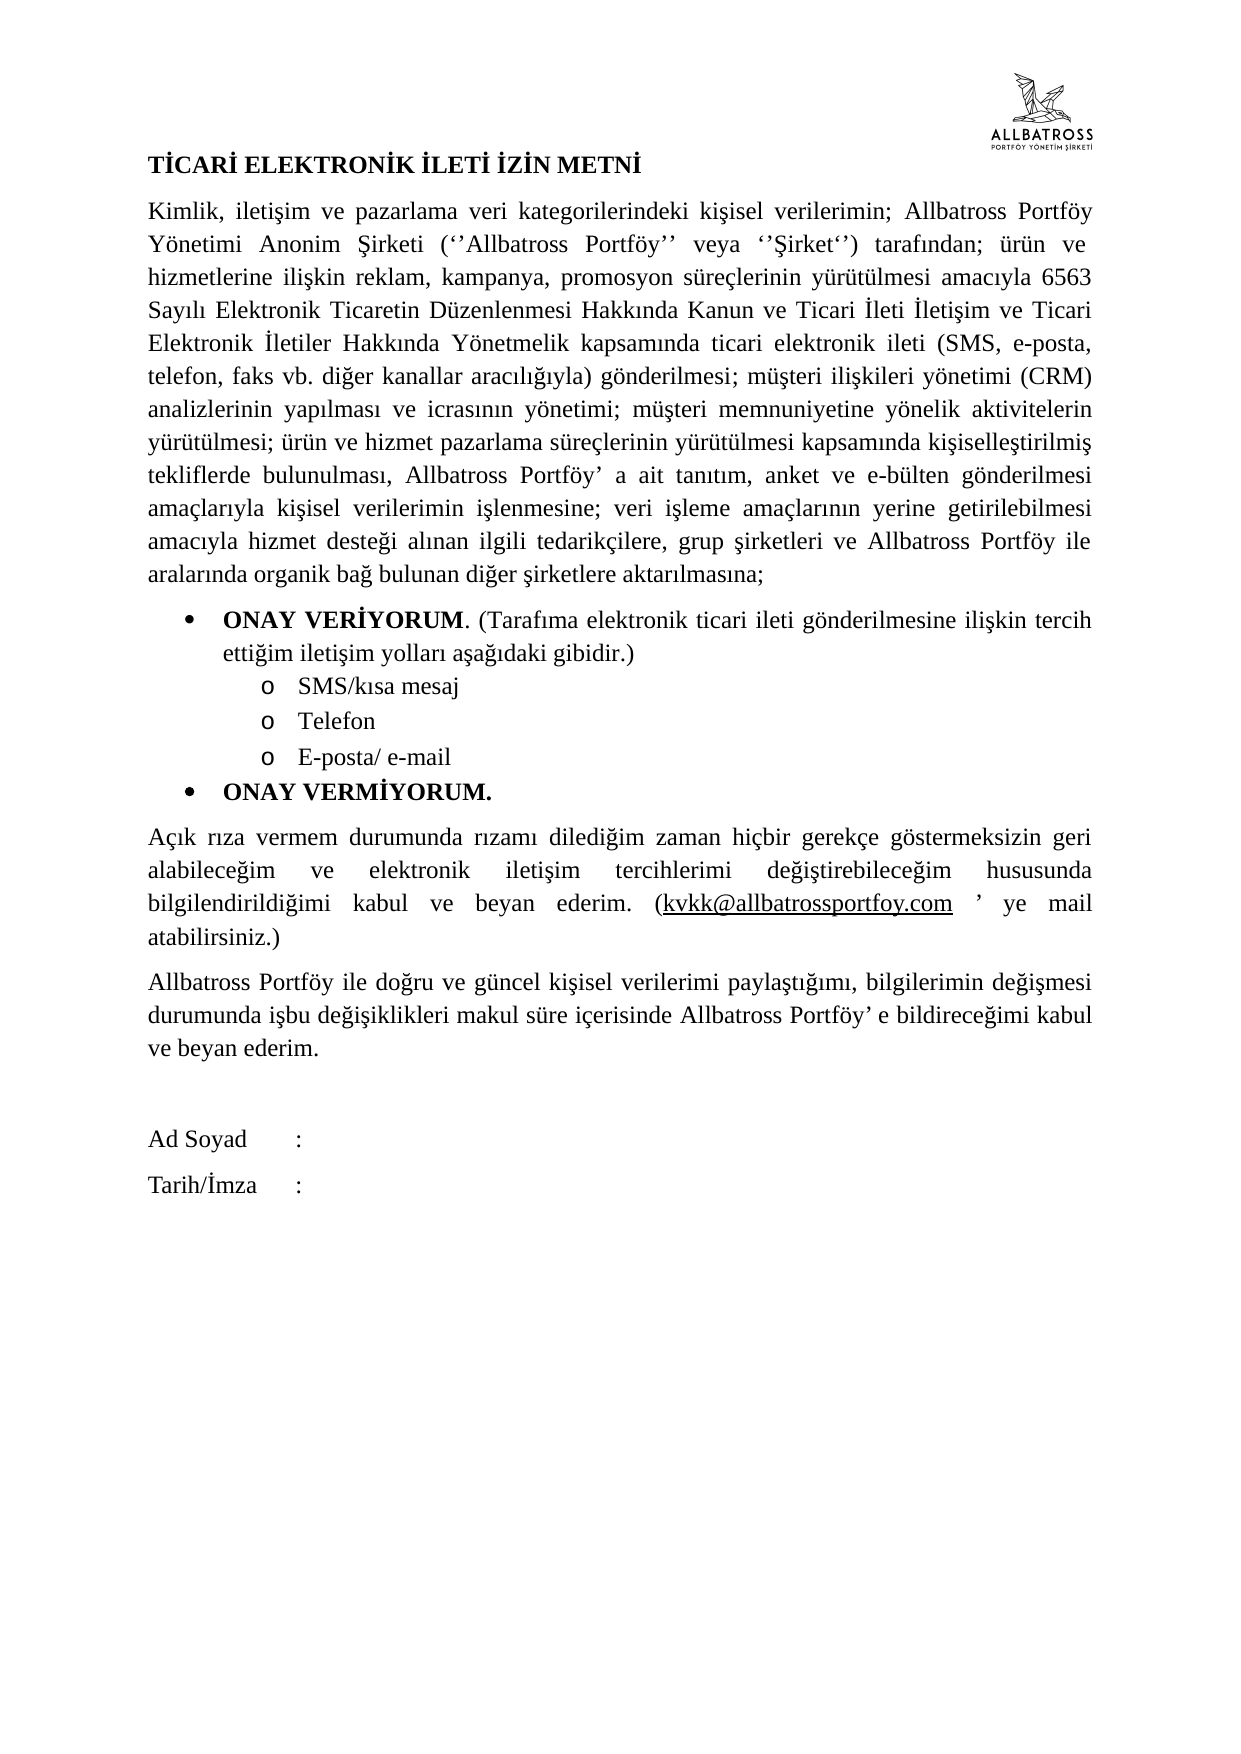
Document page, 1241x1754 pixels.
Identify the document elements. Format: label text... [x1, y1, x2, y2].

text Tarih/İmza : [148, 1170, 1093, 1198]
list ONAY VERİYORUM. (Tarafıma elektronik ticari ileti gönderilmesine ilişkin tercih ettiğim iletişim yolları aşağıdaki gibidir.) [185, 605, 1093, 666]
text Ad Soyad : [148, 1124, 1093, 1153]
list SMS/kısa mesaj [260, 671, 1093, 702]
text TİCARİ ELEKTRONİK İLETİ İZİN METNİ [148, 150, 1093, 179]
list Telefon [260, 706, 1093, 737]
picture [991, 73, 1093, 151]
text Kimlik, iletişim ve pazarlama veri kategorilerindeki kişisel verilerimin; Allbatross Portföy Yönetimi Anonim Şirketi (‘’Allbatross Portföy’’ veya ‘’Şirket‘’) tarafından; ürün ve hizmetlerine ilişkin reklam, kampanya, promosyon süreçlerinin yürütülmesi amacıyla 6563 Sayılı Elektronik Ticaretin Düzenlenmesi Hakkında Kanun ve Ticari İleti İletişim ve Ticari Elektronik İletiler Hakkında Yönetmelik kapsamında ticari elektronik ileti (SMS, e-posta, telefon, faks vb. diğer kanallar aracılığıyla) gönderilmesi; müşteri ilişkileri yönetimi (CRM) analizlerinin yapılması ve icrasının yönetimi; müşteri memnuniyetine yönelik aktivitelerin yürütülmesi; ürün ve hizmet pazarlama süreçlerinin yürütülmesi kapsamında kişiselleştirilmiş tekliflerde bulunulması, Allbatross Portföy’ a ait tanıtım, anket ve e-bülten gönderilmesi amaçlarıyla kişisel verilerimin işlenmesine; veri işleme amaçlarının yerine getirilebilmesi amacıyla hizmet desteği alınan ilgili tedarikçilere, grup şirketleri ve Allbatross Portföy ile aralarında organik bağ bulunan diğer şirketlere aktarılmasına; [148, 196, 1093, 526]
list ONAY VERMİYORUM. [185, 777, 1093, 806]
text Allbatross Portföy ile doğru ve güncel kişisel verilerimi paylaştığımı, bilgilerimin değişmesi durumunda işbu değişiklikleri makul süre içerisinde Allbatross Portföy’ e bildireceğimi kabul ve beyan ederim. [148, 967, 1093, 1062]
text Açık rıza vermem durumunda rızamı dilediğim zaman hiçbir gerekçe göstermeksizin geri alabileceğim ve elektronik iletişim tercihlerimi değiştirebileceğim hususunda bilgilendirildiğimi kabul ve beyan ederim. (kvkk@allbatrossportfoy.com ’ ye mail atabilirsiniz.) [148, 822, 1093, 950]
list E-posta/ e-mail [260, 742, 1093, 772]
